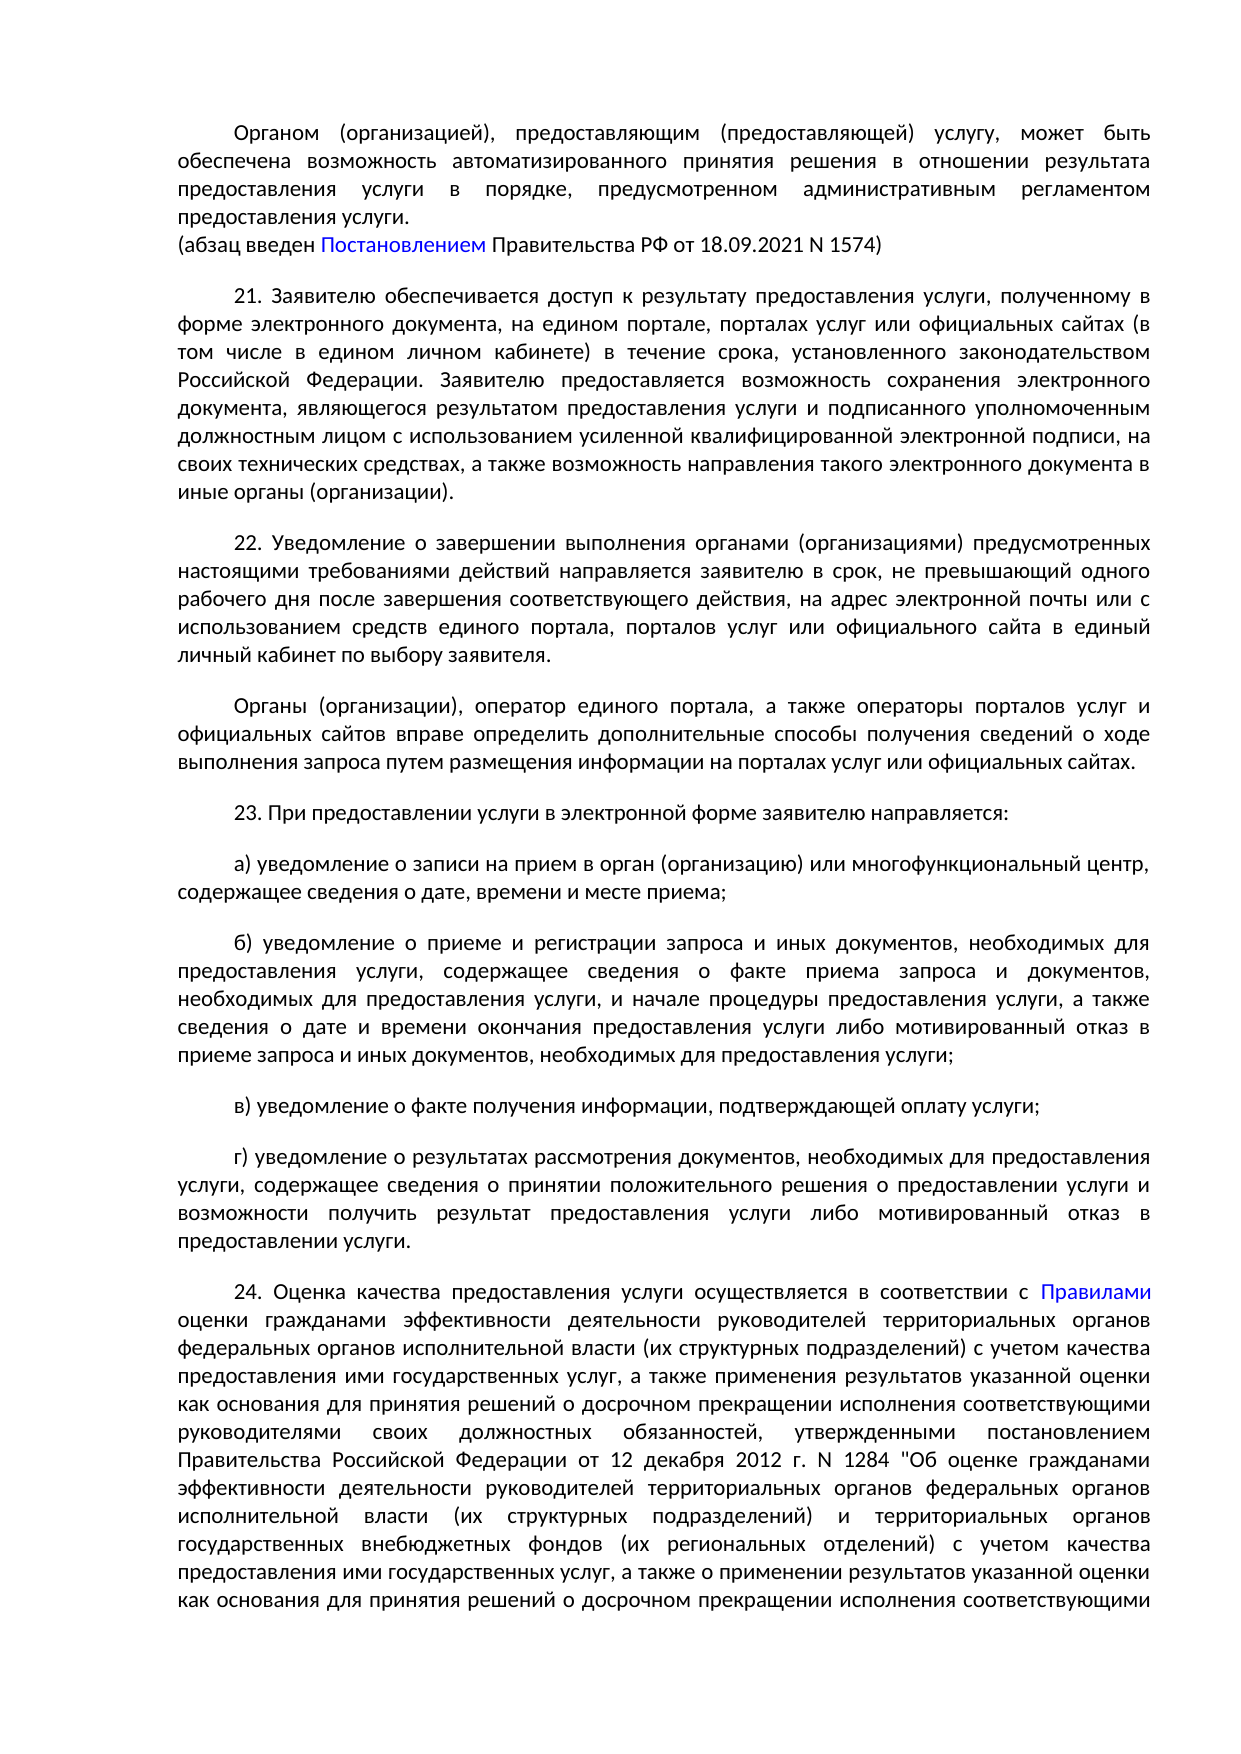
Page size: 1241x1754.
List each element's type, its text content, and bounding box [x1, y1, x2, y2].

text 22. Уведомление о завершении выполнения органами (организациями) предусмотренных настоящими требованиями действий направляется заявителю в срок, не превышающий одного рабочего дня после завершения соответствующего действия, на адрес электронной почты или с использованием средств единого портала, порталов услуг или официального сайта в единый личный кабинет по выбору заявителя. [177, 528, 1152, 668]
text 21. Заявителю обеспечивается доступ к результату предоставления услуги, полученному в форме электронного документа, на едином портале, порталах услуг или официальных сайтах (в том числе в едином личном кабинете) в течение срока, установленного законодательством Российской Федерации. Заявителю предоставляется возможность сохранения электронного документа, являющегося результатом предоставления услуги и подписанного уполномоченным должностным лицом с использованием усиленной квалифицированной электронной подписи, на своих технических средствах, а также возможность направления такого электронного документа в иные органы (организации). [177, 281, 1152, 505]
text Органом (организацией), предоставляющим (предоставляющей) услугу, может быть обеспечена возможность автоматизированного принятия решения в отношении результата предоставления услуги в порядке, предусмотренном административным регламентом предоставления услуги. [177, 118, 1152, 230]
text г) уведомление о результатах рассмотрения документов, необходимых для предоставления услуги, содержащее сведения о принятии положительного решения о предоставлении услуги и возможности получить результат предоставления услуги либо мотивированный отказ в предоставлении услуги. [177, 1142, 1152, 1254]
text а) уведомление о записи на прием в орган (организацию) или многофункциональный центр, содержащее сведения о дате, времени и месте приема; [177, 849, 1152, 905]
text в) уведомление о факте получения информации, подтверждающей оплату услуги; [177, 1091, 1152, 1119]
text 23. При предоставлении услуги в электронной форме заявителю направляется: [177, 798, 1152, 826]
text (абзац введен Постановлением Правительства РФ от 18.09.2021 N 1574) [177, 230, 1152, 258]
text Органы (организации), оператор единого портала, а также операторы порталов услуг и официальных сайтов вправе определить дополнительные способы получения сведений о ходе выполнения запроса путем размещения информации на порталах услуг или официальных сайтах. [177, 691, 1152, 775]
text б) уведомление о приеме и регистрации запроса и иных документов, необходимых для предоставления услуги, содержащее сведения о факте приема запроса и документов, необходимых для предоставления услуги, и начале процедуры предоставления услуги, а также сведения о дате и времени окончания предоставления услуги либо мотивированный отказ в приеме запроса и иных документов, необходимых для предоставления услуги; [177, 928, 1152, 1068]
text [177, 1277, 1152, 1613]
